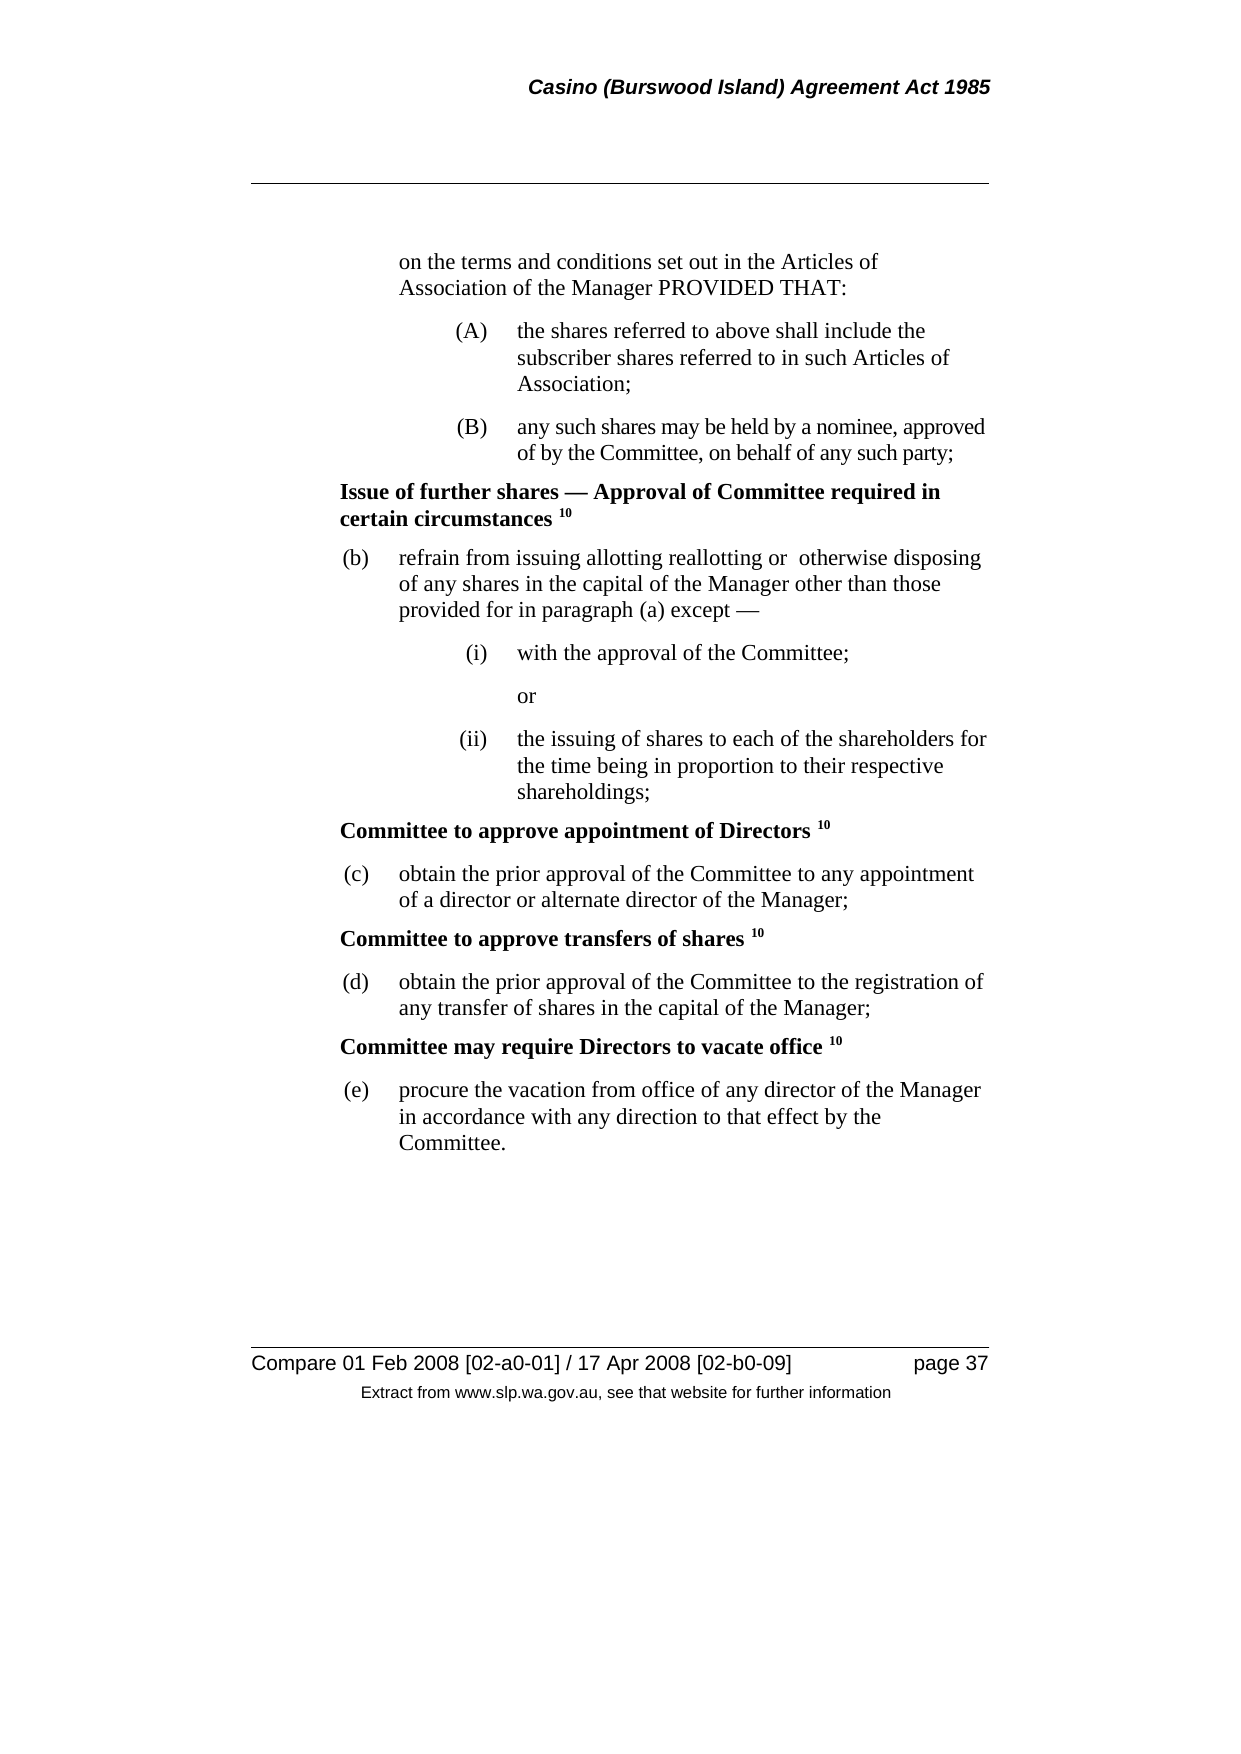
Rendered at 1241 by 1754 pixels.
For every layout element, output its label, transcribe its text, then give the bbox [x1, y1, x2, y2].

text Committee to approve appointment of Directors 10 [339, 817, 989, 843]
text Committee to approve transfers of shares 10 [339, 925, 989, 951]
text (A) the shares referred to above shall include the subscriber shares referred to in such Articles of Association; [251, 317, 989, 396]
text on the terms and conditions set out in the Articles of Association of the Manager PROVIDED THAT: [251, 248, 989, 301]
text (e) procure the vacation from office of any director of the Manager in accordance with any direction to that effect by the Committee. [251, 1076, 989, 1155]
text (c) obtain the prior approval of the Committee to any appointment of a director or alternate director of the Manager; [251, 860, 989, 913]
text (b) refrain from issuing allotting reallotting or otherwise disposing of any shares in the capital of the Manager other than those provided for in paragraph (a) except — [251, 543, 989, 623]
text (ii) the issuing of shares to each of the shareholders for the time being in proportion to their respective shareholdings; [251, 725, 989, 804]
text (i) with the approval of the Committee; [251, 639, 989, 666]
text Issue of further shares — Approval of Committee required in certain circumstances 10 [339, 478, 989, 531]
text Committee may require Directors to vacate office 10 [339, 1033, 989, 1060]
text (B) any such shares may be held by a nominee, approved of by the Committee, on behalf of any such party; [251, 413, 989, 466]
text or [251, 682, 989, 709]
text (d) obtain the prior approval of the Committee to the registration of any transfer of shares in the capital of the Manager; [251, 968, 989, 1021]
